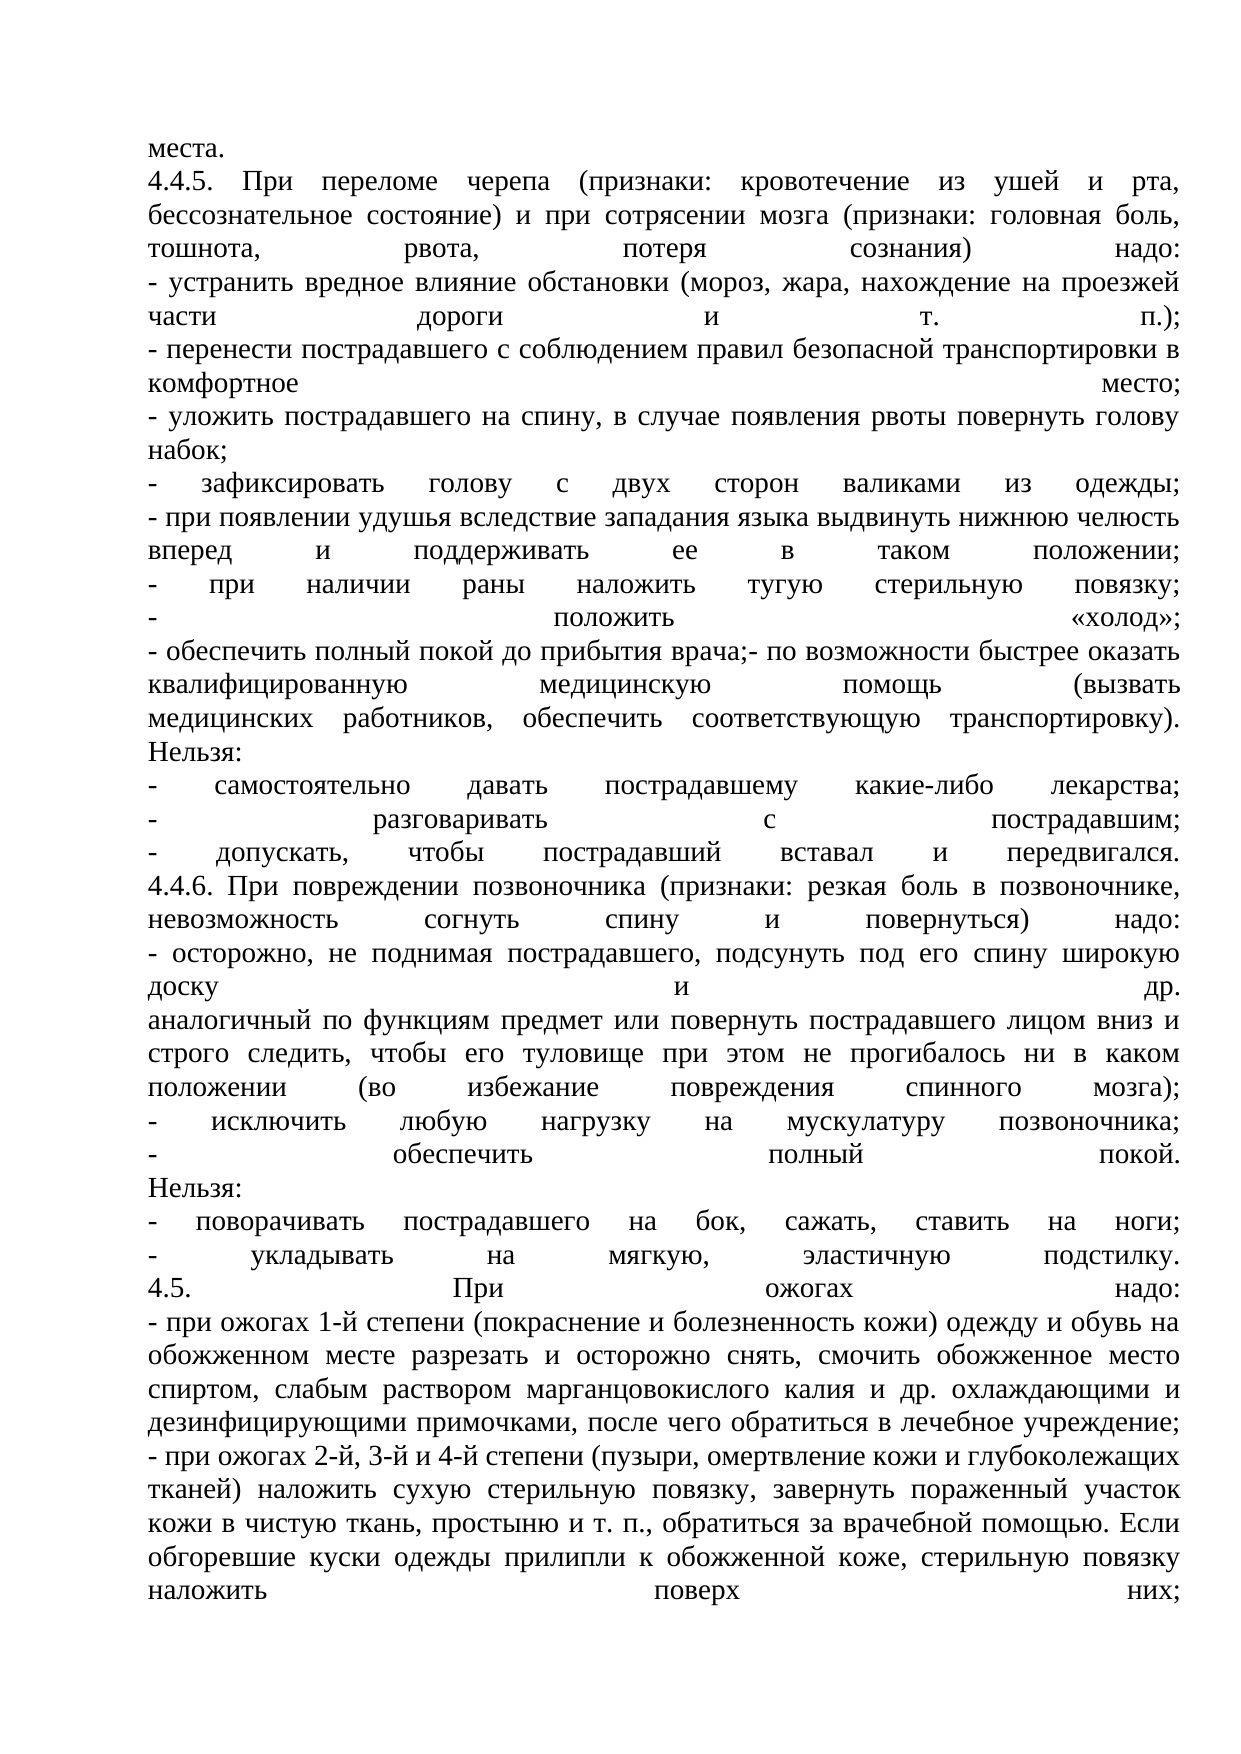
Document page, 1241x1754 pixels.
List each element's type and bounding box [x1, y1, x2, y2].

text [148, 118, 1181, 1606]
